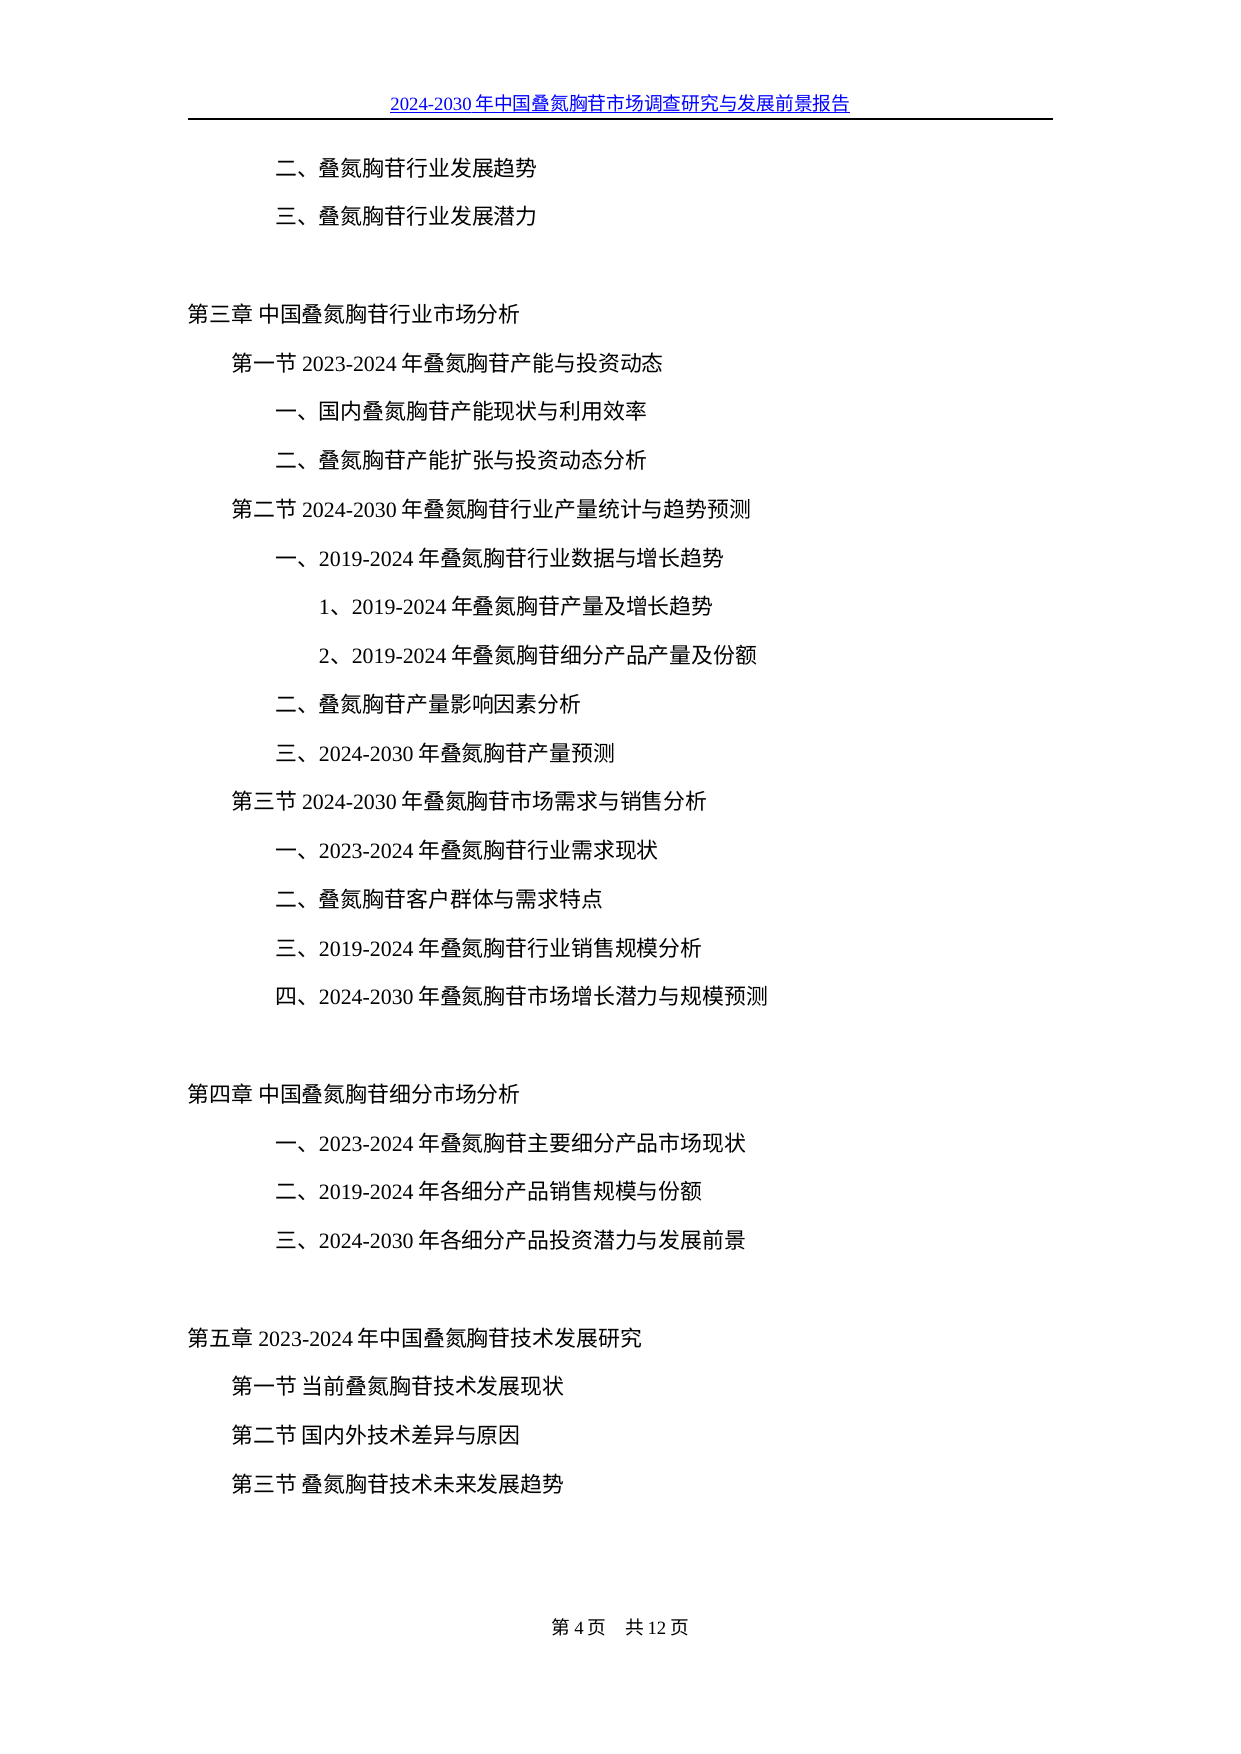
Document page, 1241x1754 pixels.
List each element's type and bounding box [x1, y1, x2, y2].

text [187, 150, 1053, 1499]
